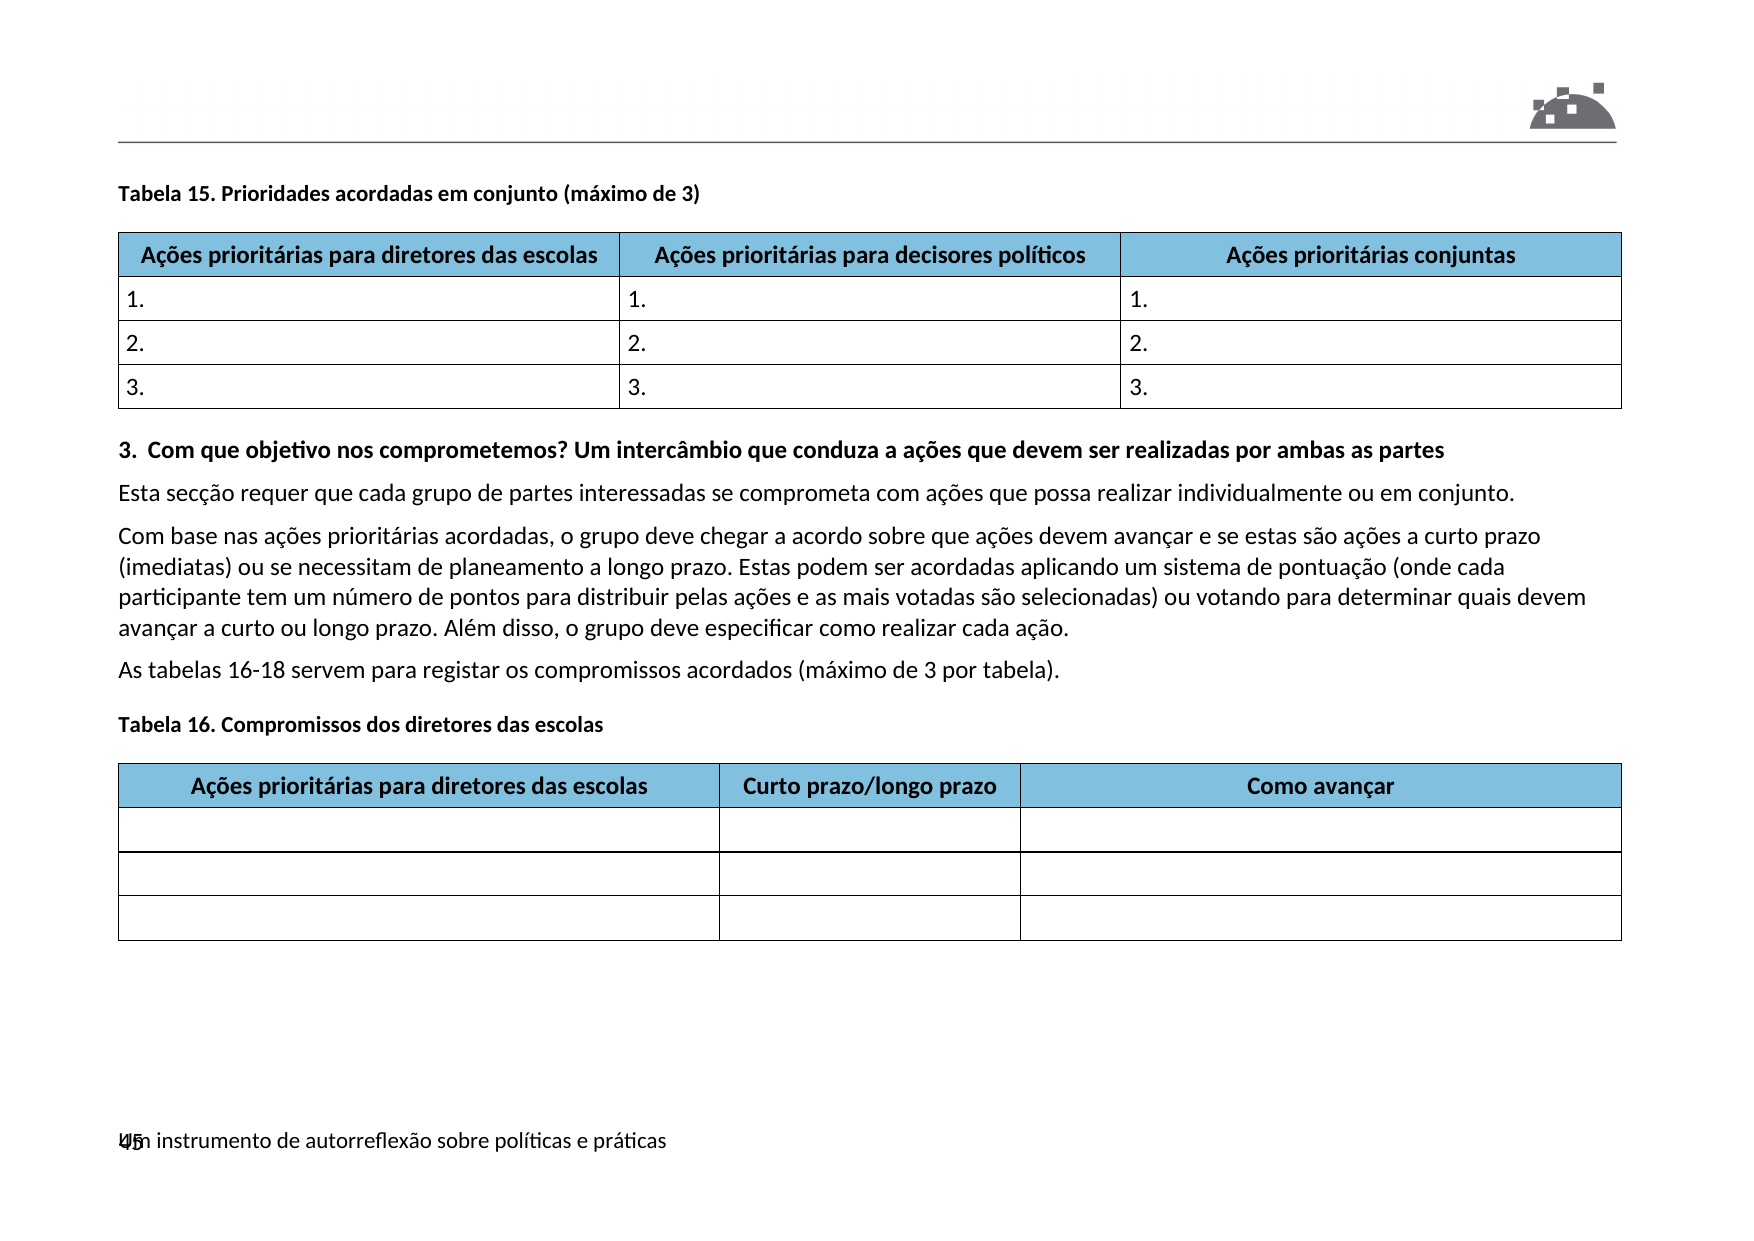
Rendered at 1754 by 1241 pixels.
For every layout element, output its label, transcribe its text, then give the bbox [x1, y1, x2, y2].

table_cell [119, 365, 619, 408]
table_cell [1121, 365, 1621, 408]
table_header Curto prazo/longo prazo [720, 764, 1020, 807]
table_cell [720, 853, 1020, 895]
table_cell [720, 896, 1020, 939]
table_header Ações prioritárias para decisores políticos [620, 233, 1120, 276]
table_cell [620, 321, 1120, 364]
table_cell [1021, 808, 1621, 851]
text Esta secção requer que cada grupo de partes interessadas se comprometa com ações que possa realizar individualmente ou em conjunto. [118, 477, 1621, 508]
table_cell [1021, 853, 1621, 895]
table_cell [620, 277, 1120, 320]
table_header Ações prioritárias conjuntas [1121, 233, 1621, 276]
text Tabela 15. Prioridades acordadas em conjunto (máximo de 3) [118, 179, 1621, 207]
table_header Ações prioritárias para diretores das escolas [119, 764, 719, 807]
table_cell [1021, 896, 1621, 939]
text Com base nas ações prioritárias acordadas, o grupo deve chegar a acordo sobre que ações devem avançar e se estas são ações a curto prazo (imediatas) ou se necessitam de planeamento a longo prazo. Estas podem ser acordadas aplicando um sistema de pontuação (onde cada participante tem um número de pontos para distribuir pelas ações e as mais votadas são selecionadas) ou votando para determinar quais devem avançar a curto ou longo prazo. Além disso, o grupo deve especificar como realizar cada ação. [118, 520, 1621, 642]
subtitle Com que objetivo nos comprometemos? Um intercâmbio que conduza a ações que devem ser realizadas por ambas as partes [118, 434, 1621, 464]
table_cell [1121, 321, 1621, 364]
text As tabelas 16-18 servem para registar os compromissos acordados (máximo de 3 por tabela). [118, 655, 1621, 685]
table_cell [720, 808, 1020, 851]
table_header Ações prioritárias para diretores das escolas [119, 233, 619, 276]
picture [118, 73, 1622, 150]
table_cell [620, 365, 1120, 408]
table_cell [119, 853, 719, 895]
table_cell [119, 808, 719, 851]
table_cell [1121, 277, 1621, 320]
table_header Como avançar [1021, 764, 1621, 807]
table_cell [119, 277, 619, 320]
table_cell [119, 896, 719, 939]
text Tabela 16. Compromissos dos diretores das escolas [118, 710, 1621, 738]
table_cell [119, 321, 619, 364]
